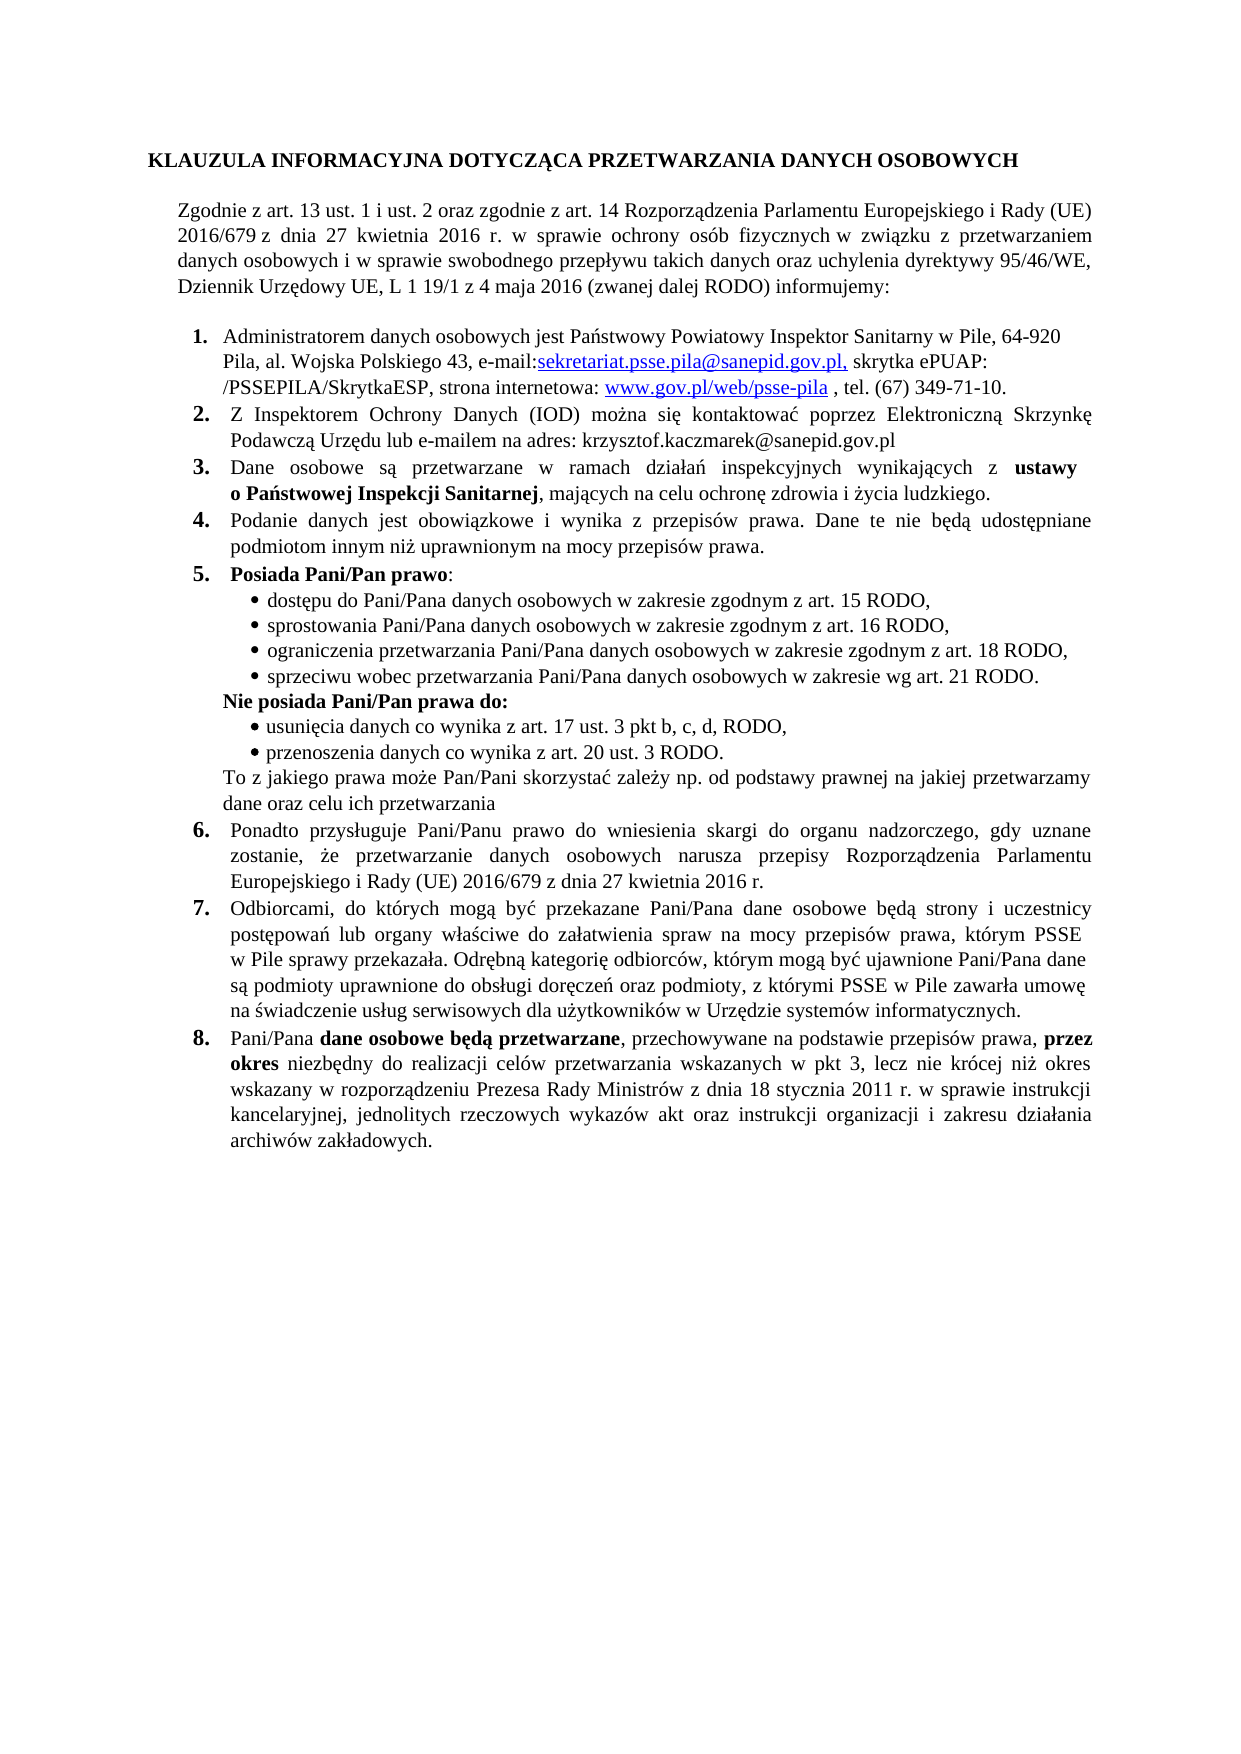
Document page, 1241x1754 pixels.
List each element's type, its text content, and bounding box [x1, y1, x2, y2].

text Zgodnie z art. 13 ust. 1 i ust. 2 oraz zgodnie z art. 14 Rozporządzenia Parlamentu Europejskiego i Rady (UE) 2016/679 z dnia 27 kwietnia 2016 r. w sprawie ochrony osób fizycznych w związku z przetwarzaniem danych osobowych i w sprawie swobodnego przepływu takich danych oraz uchylenia dyrektywy 95/46/WE, Dziennik Urzędowy UE, L 1 19/1 z 4 maja 2016 (zwanej dalej RODO) informujemy: [177, 198, 1093, 298]
list Administratorem danych osobowych jest Państwowy Powiatowy Inspektor Sanitarny w Pile, 64-920 Pila, al. Wojska Polskiego 43, e-mail:sekretariat.psse.pila@sanepid.gov.pl, skrytka ePUAP: /PSSEPILA/SkrytkaESP, strona internetowa: www.gov.pl/web/psse-pila , tel. (67) 349-71-10. [192, 324, 1093, 399]
list dostępu do Pani/Pana danych osobowych w zakresie zgodnym z art. 15 RODO, [251, 588, 1093, 612]
list Posiada Pani/Pan prawo: [193, 560, 1093, 586]
list sprzeciwu wobec przetwarzania Pani/Pana danych osobowych w zakresie wg art. 21 RODO. [251, 664, 1093, 688]
text Nie posiada Pani/Pan prawa do: [223, 689, 1093, 713]
text KLAUZULA INFORMACYJNA DOTYCZĄCA PRZETWARZANIA DANYCH OSOBOWYCH [148, 148, 1093, 172]
list przenoszenia danych co wynika z art. 20 ust. 3 RODO. [251, 740, 1093, 764]
list Dane osobowe są przetwarzane w ramach działań inspekcyjnych wynikających z ustawy o Państwowej Inspekcji Sanitarnej, mających na celu ochronę zdrowia i życia ludzkiego. [193, 453, 1093, 505]
list Z Inspektorem Ochrony Danych (IOD) można się kontaktować poprzez Elektroniczną Skrzynkę Podawczą Urzędu lub e-mailem na adres: krzysztof.kaczmarek@sanepid.gov.pl [193, 400, 1093, 452]
list sprostowania Pani/Pana danych osobowych w zakresie zgodnym z art. 16 RODO, [251, 613, 1093, 637]
text To z jakiego prawa może Pan/Pani skorzystać zależy np. od podstawy prawnej na jakiej przetwarzamy dane oraz celu ich przetwarzania [223, 765, 1093, 814]
list Podanie danych jest obowiązkowe i wynika z przepisów prawa. Dane te nie będą udostępniane podmiotom innym niż uprawnionym na mocy przepisów prawa. [193, 507, 1093, 558]
list usunięcia danych co wynika z art. 17 ust. 3 pkt b, c, d, RODO, [251, 714, 1093, 738]
list ograniczenia przetwarzania Pani/Pana danych osobowych w zakresie zgodnym z art. 18 RODO, [251, 638, 1093, 662]
list Odbiorcami, do których mogą być przekazane Pani/Pana dane osobowe będą strony i uczestnicy postępowań lub organy właściwe do załatwienia spraw na mocy przepisów prawa, którym PSSE w Pile sprawy przekazała. Odrębną kategorię odbiorców, którym mogą być ujawnione Pani/Pana dane są podmioty uprawnione do obsługi doręczeń oraz podmioty, z którymi PSSE w Pile zawarła umowę na świadczenie usług serwisowych dla użytkowników w Urzędzie systemów informatycznych. [193, 894, 1093, 1022]
list Pani/Pana dane osobowe będą przetwarzane, przechowywane na podstawie przepisów prawa, przez okres niezbędny do realizacji celów przetwarzania wskazanych w pkt 3, lecz nie krócej niż okres wskazany w rozporządzeniu Prezesa Rady Ministrów z dnia 18 stycznia 2011 r. w sprawie instrukcji kancelaryjnej, jednolitych rzeczowych wykazów akt oraz instrukcji organizacji i zakresu działania archiwów zakładowych. [193, 1024, 1093, 1152]
list Ponadto przysługuje Pani/Panu prawo do wniesienia skargi do organu nadzorczego, gdy uznane zostanie, że przetwarzanie danych osobowych narusza przepisy Rozporządzenia Parlamentu Europejskiego i Rady (UE) 2016/679 z dnia 27 kwietnia 2016 r. [193, 816, 1093, 893]
